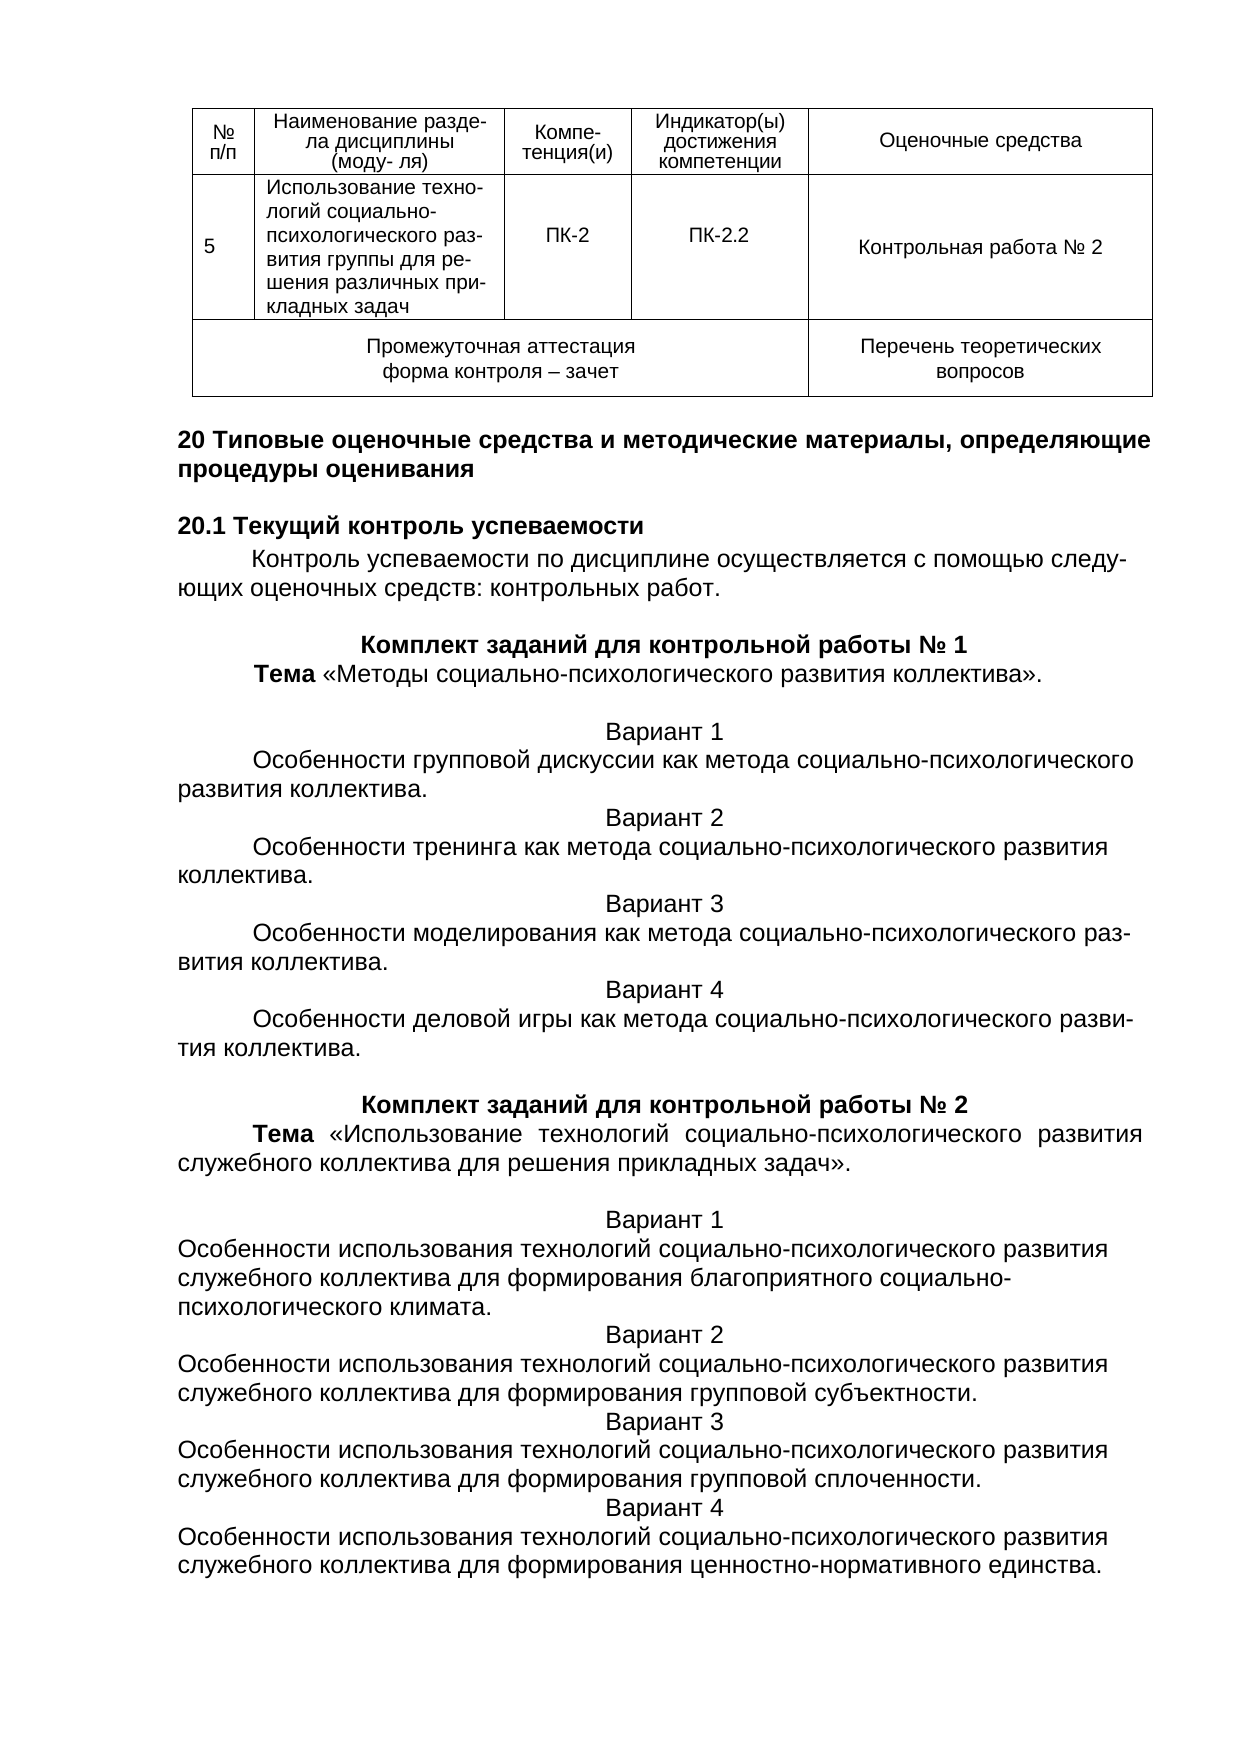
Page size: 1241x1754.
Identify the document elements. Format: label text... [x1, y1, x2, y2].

text Вариант 1 [605, 1206, 1194, 1234]
subtitle Типовые оценочные средства и методические материалы, определяющие процедуры оценивания [177, 425, 1151, 482]
text Особенности использования технологий социально-психологического развития служебного коллектива для формирования благоприятного социально- психологического климата. [177, 1234, 1194, 1321]
table_cell Использование техно- логий социально- психологического раз- вития группы для ре- шения различных при- кладных задач [255, 175, 504, 318]
text Тема «Методы социально-психологического развития коллектива». [150, 659, 1146, 688]
text Особенности моделирования как метода социально-психологического раз- вития коллектива. [177, 918, 1141, 976]
text Вариант 4 [605, 1493, 1194, 1522]
table_header Компе- тенция(и) [505, 109, 631, 174]
table_cell ПК-2.2 [632, 175, 808, 318]
list Текущий контроль успеваемости [177, 511, 1194, 540]
table_cell Перечень теоретических вопросов [809, 320, 1152, 396]
text Вариант 4 [605, 976, 1194, 1004]
text Вариант 2 [605, 1321, 1194, 1349]
text Вариант 2 [605, 803, 1194, 832]
text Особенности использования технологий социально-психологического развития служебного коллектива для формирования групповой субъектности. [177, 1349, 1194, 1407]
text Особенности деловой игры как метода социально-психологического разви- тия коллектива. [177, 1004, 1141, 1062]
text Вариант 3 [605, 889, 1194, 918]
text Особенности групповой дискуссии как метода социально-психологического развития коллектива. [177, 746, 1194, 803]
text Контроль успеваемости по дисциплине осуществляется с помощью следу- ющих оценочных средств: контрольных работ. [177, 544, 1141, 602]
table_header Наименование разде- ла дисциплины (моду- ля) [255, 109, 504, 174]
text Особенности использования технологий социально-психологического развития служебного коллектива для формирования ценностно-нормативного единства. [177, 1522, 1194, 1579]
text Особенности тренинга как метода социально-психологического развития коллектива. [177, 832, 1194, 889]
table_cell 5 [193, 175, 254, 318]
text Вариант 1 [605, 717, 1194, 746]
subtitle Комплект заданий для контрольной работы № 1 [274, 630, 1054, 659]
table_header Оценочные средства [809, 109, 1152, 174]
table_cell ПК-2 [505, 175, 631, 318]
text Вариант 3 [605, 1407, 1194, 1435]
table_cell Контрольная работа № 2 [809, 175, 1152, 318]
table_cell Промежуточная аттестация форма контроля – зачет [193, 320, 808, 396]
table_header Индикатор(ы) достижения компетенции [632, 109, 808, 174]
subtitle Комплект заданий для контрольной работы № 2 [361, 1091, 1194, 1119]
text Особенности использования технологий социально-психологического развития служебного коллектива для формирования групповой сплоченности. [177, 1435, 1194, 1493]
text Тема «Использование технологий социально-психологического развития служебного коллектива для решения прикладных задач». [177, 1119, 1194, 1177]
table_header № п/п [193, 109, 254, 174]
